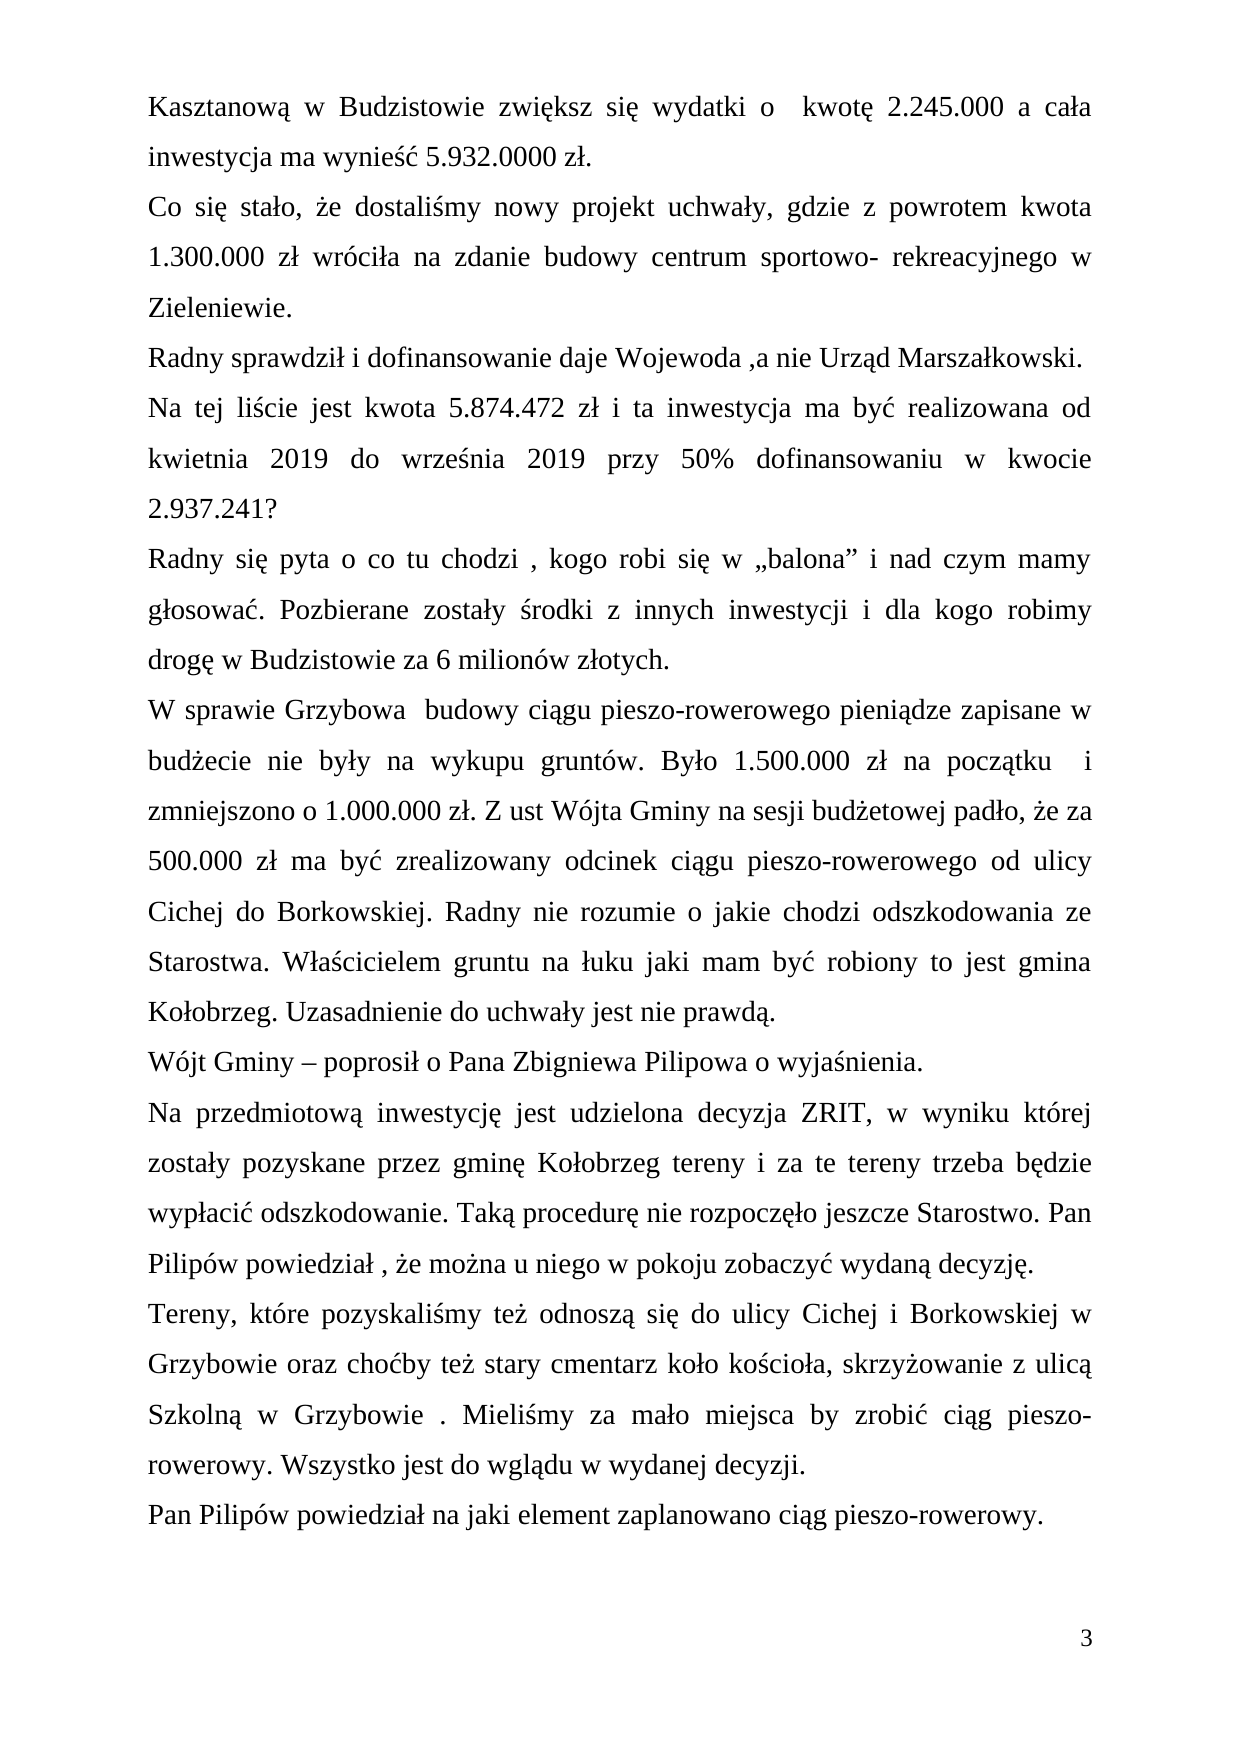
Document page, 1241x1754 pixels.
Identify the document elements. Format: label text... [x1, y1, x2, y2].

text Tereny, które pozyskaliśmy też odnoszą się do ulicy Cichej i Borkowskiej w Grzybowie oraz choćby też stary cmentarz koło kościoła, skrzyżowanie z ulicą Szkolną w Grzybowie . Mieliśmy za mało miejsca by zrobić ciąg pieszo-rowerowy. Wszystko jest do wglądu w wydanej decyzji. [148, 1296, 1093, 1481]
text W sprawie Grzybowa budowy ciągu pieszo-rowerowego pieniądze zapisane w budżecie nie były na wykupu gruntów. Było 1.500.000 zł na początku i zmniejszono o 1.000.000 zł. Z ust Wójta Gminy na sesji budżetowej padło, że za 500.000 zł ma być zrealizowany odcinek ciągu pieszo-rowerowego od ulicy Cichej do Borkowskiej. Radny nie rozumie o jakie chodzi odszkodowania ze Starostwa. Właścicielem gruntu na łuku jaki mam być robiony to jest gmina Kołobrzeg. Uzasadnienie do uchwały jest nie prawdą. [148, 692, 1093, 1028]
text Wójt Gminy – poprosił o Pana Zbigniewa Pilipowa o wyjaśnienia. [148, 1044, 1093, 1078]
text Co się stało, że dostaliśmy nowy projekt uchwały, gdzie z powrotem kwota 1.300.000 zł wróciła na zdanie budowy centrum sportowo- rekreacyjnego w Zieleniewie. [148, 189, 1093, 323]
text Radny się pyta o co tu chodzi , kogo robi się w „balona” i nad czym mamy głosować. Pozbierane zostały środki z innych inwestycji i dla kogo robimy drogę w Budzistowie za 6 milionów złotych. [148, 541, 1093, 676]
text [148, 89, 1093, 172]
text Na przedmiotową inwestycję jest udzielona decyzja ZRIT, w wyniku której zostały pozyskane przez gminę Kołobrzeg tereny i za te tereny trzeba będzie wypłacić odszkodowanie. Taką procedurę nie rozpoczęło jeszcze Starostwo. Pan Pilipów powiedział , że można u niego w pokoju zobaczyć wydaną decyzję. [148, 1095, 1093, 1279]
text Na tej liście jest kwota 5.874.472 zł i ta inwestycja ma być realizowana od kwietnia 2019 do września 2019 przy 50% dofinansowaniu w kwocie 2.937.241? [148, 391, 1093, 525]
text Pan Pilipów powiedział na jaki element zaplanowano ciąg pieszo-rowerowy. [148, 1497, 1093, 1531]
text Radny sprawdził i dofinansowanie daje Wojewoda ,a nie Urząd Marszałkowski. [148, 340, 1093, 374]
